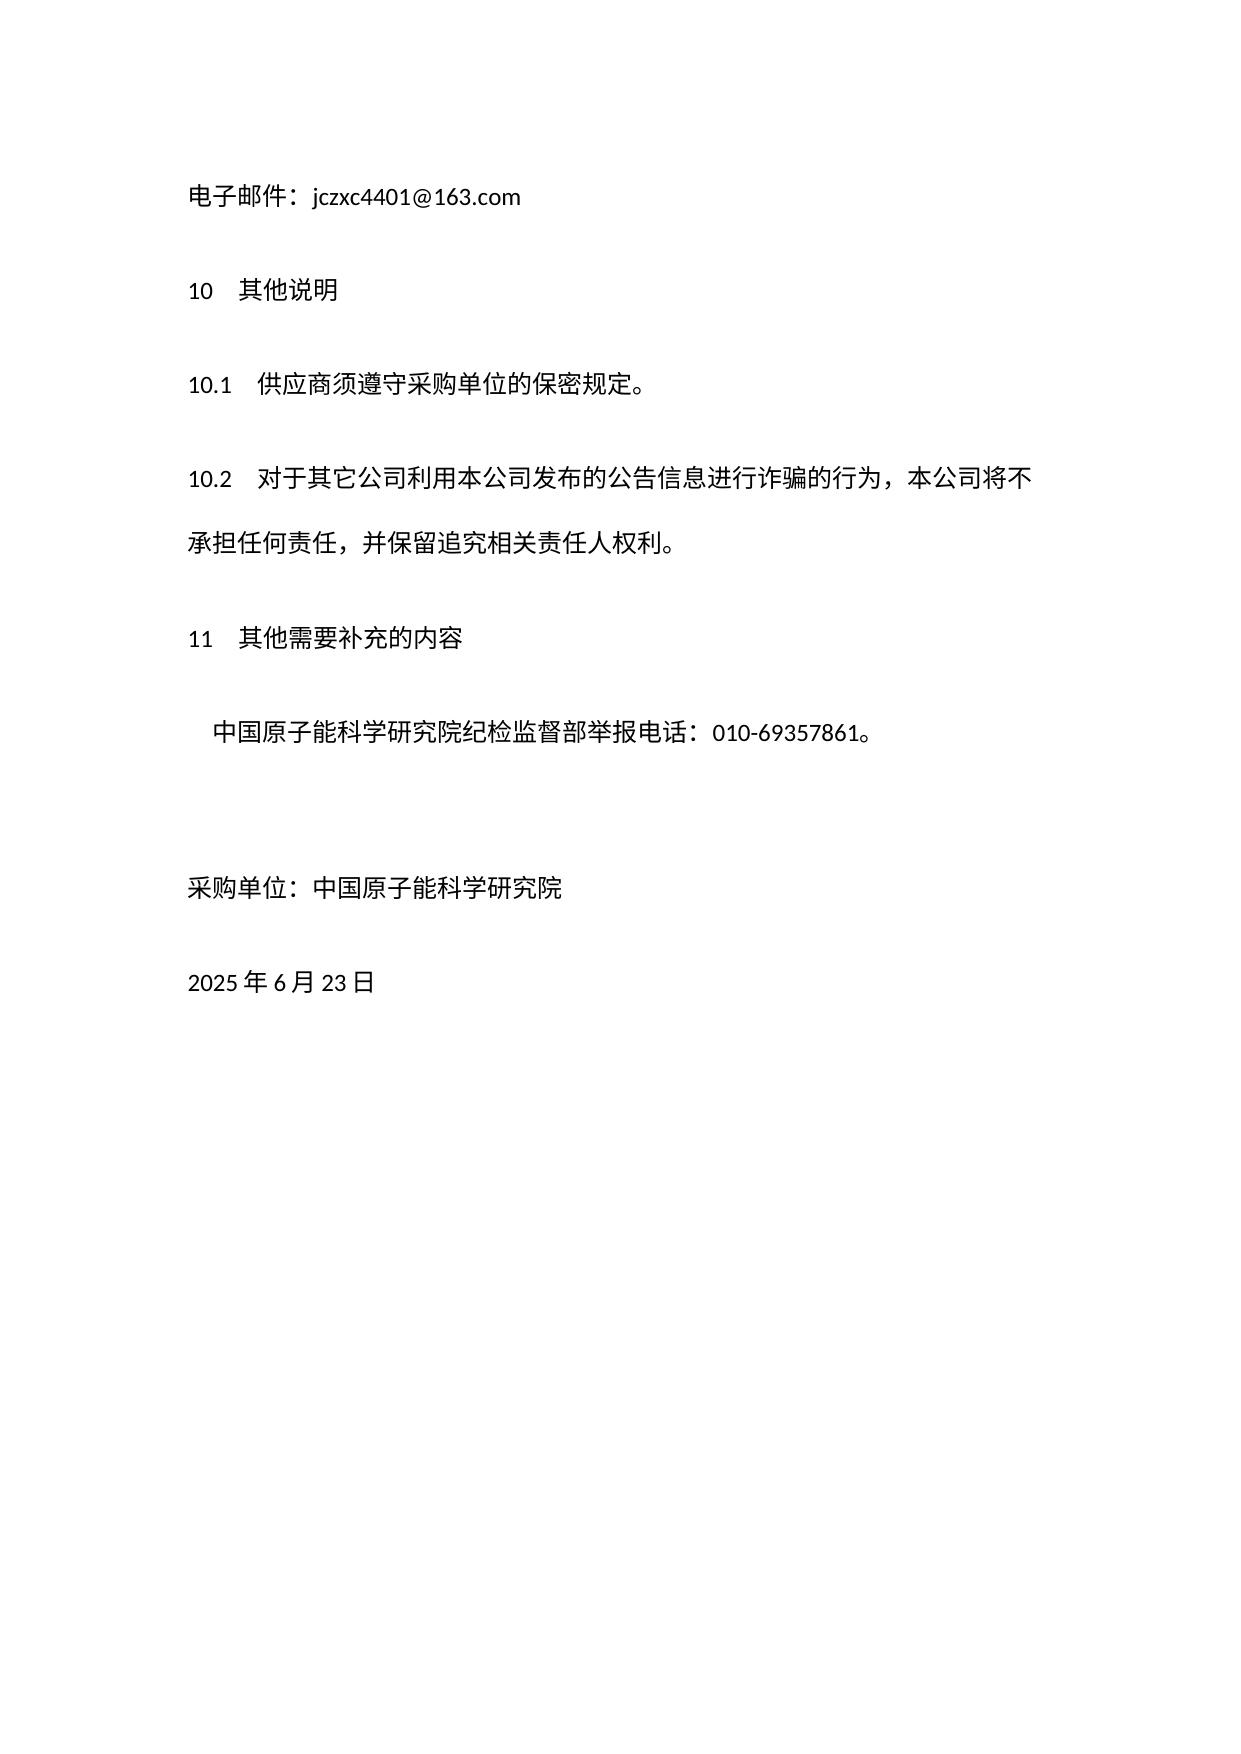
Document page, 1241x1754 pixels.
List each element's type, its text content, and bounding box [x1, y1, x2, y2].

text 2025年6月23日 [187, 948, 1053, 1013]
text 中国原子能科学研究院纪检监督部举报电话：010-69357861。 [187, 698, 1053, 763]
text 电子邮件：jczxc4401@163.com [187, 162, 1053, 227]
text 10.2 对于其它公司利用本公司发布的公告信息进行诈骗的行为，本公司将不承担任何责任，并保留追究相关责任人权利。 [187, 444, 1053, 574]
text 11 其他需要补充的内容 [187, 604, 1053, 669]
text 采购单位：中国原子能科学研究院 [187, 854, 1053, 919]
text 10 其他说明 [187, 256, 1053, 321]
text 10.1 供应商须遵守采购单位的保密规定。 [187, 350, 1053, 415]
